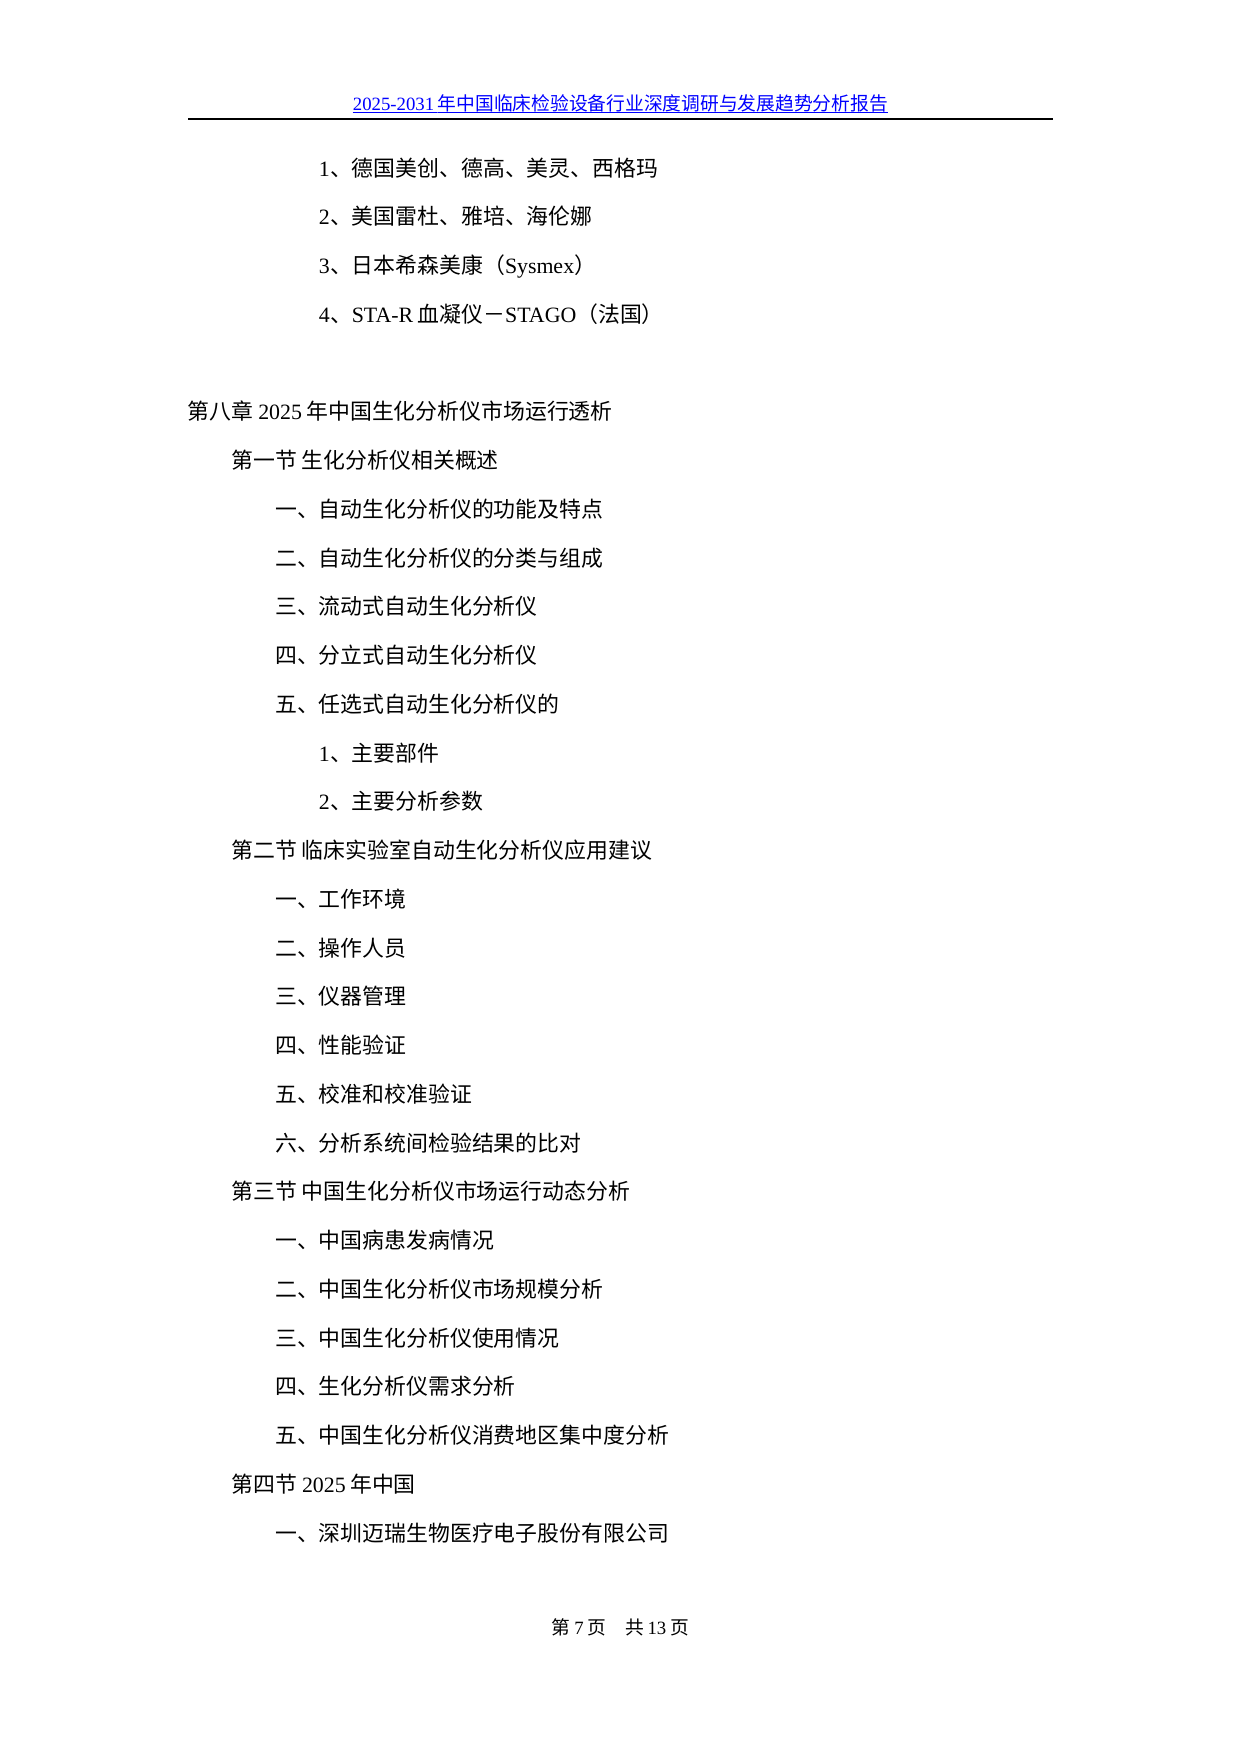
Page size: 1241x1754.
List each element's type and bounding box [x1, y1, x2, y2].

text [187, 150, 1053, 1548]
